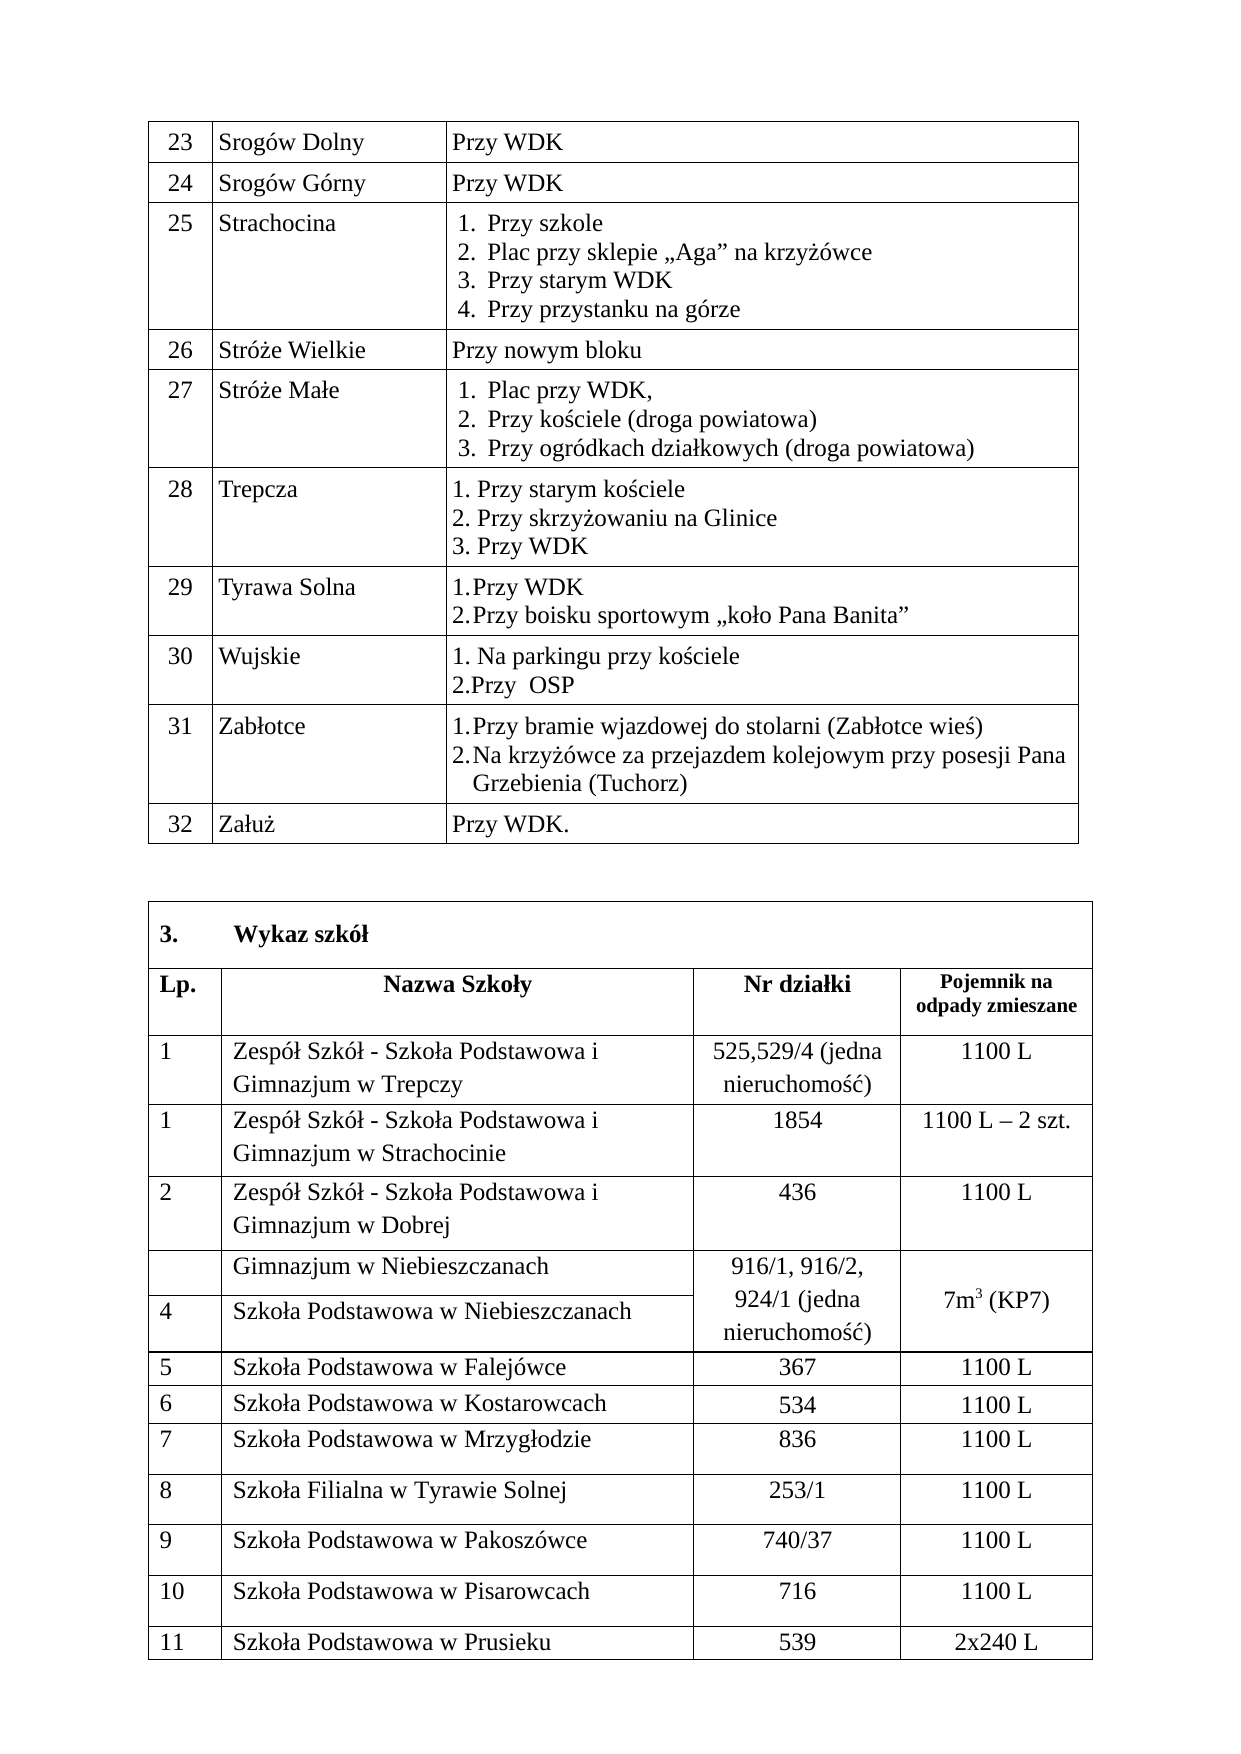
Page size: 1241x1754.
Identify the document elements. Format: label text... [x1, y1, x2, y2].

table_cell 8 [149, 1475, 221, 1524]
table_cell Wujskie [213, 636, 446, 704]
table_cell Gimnazjum w Niebieszczanach [222, 1251, 693, 1295]
table_cell 525,529/4 (jedna nieruchomość) [694, 1036, 900, 1104]
table_cell Załuż [213, 804, 446, 843]
table_cell Szkoła Podstawowa w Falejówce [222, 1353, 693, 1385]
table_cell Srogów Górny [213, 163, 446, 202]
table_cell Lp. [149, 969, 221, 1035]
table_cell 27 [149, 370, 212, 467]
table_cell Przy bramie wjazdowej do stolarni (Zabłotce wieś) Na krzyżówce za przejazdem kolejowym przy posesji Pana Grzebienia (Tuchorz) [447, 705, 1078, 803]
table_cell 3 [149, 1251, 221, 1295]
table_cell Przy szkole Plac przy sklepie „Aga” na krzyżówce Przy starym WDK Przy przystanku na górze [447, 203, 1078, 329]
table_cell Szkoła Filialna w Tyrawie Solnej [222, 1475, 693, 1524]
table_cell Tyrawa Solna [213, 567, 446, 635]
table_cell 11 [149, 1627, 221, 1659]
table_cell 534 [694, 1386, 900, 1423]
table_cell Nazwa Szkoły [222, 969, 693, 1035]
table_cell Szkoła Podstawowa w Pisarowcach [222, 1576, 693, 1626]
table_cell Zespół Szkół - Szkoła Podstawowa i Gimnazjum w Trepczy [222, 1036, 693, 1104]
table_cell Plac przy WDK, Przy kościele (droga powiatowa) Przy ogródkach działkowych (droga powiatowa) [447, 370, 1078, 467]
table_cell 23 [149, 122, 212, 162]
table_cell Zabłotce [213, 705, 446, 803]
table_cell 539 [694, 1627, 900, 1659]
table_cell 1100 L [901, 1353, 1092, 1385]
table_cell 7m3 (KP7) [901, 1251, 1092, 1351]
table_cell 1100 L [901, 1177, 1092, 1250]
table_cell 5 [149, 1353, 221, 1385]
table_cell 30 [149, 636, 212, 704]
table_cell 253/1 [694, 1475, 900, 1524]
table_cell Szkoła Podstawowa w Pakoszówce [222, 1525, 693, 1575]
table_cell 4 [149, 1296, 221, 1351]
table_cell 31 [149, 705, 212, 803]
table_cell 9 [149, 1525, 221, 1575]
table_cell 1100 L [901, 1525, 1092, 1575]
table_cell Zespół Szkół - Szkoła Podstawowa i Gimnazjum w Dobrej [222, 1177, 693, 1250]
table_cell 1100 L – 2 szt. [901, 1105, 1092, 1176]
table_cell Stróże Wielkie [213, 330, 446, 369]
table_cell Zespół Szkół - Szkoła Podstawowa i Gimnazjum w Strachocinie [222, 1105, 693, 1176]
table_cell Srogów Dolny [213, 122, 446, 162]
table_cell Przy WDK [447, 122, 1078, 162]
table_cell Trepcza [213, 468, 446, 566]
table_cell 1 [149, 1036, 221, 1104]
table_cell 1854 [694, 1105, 900, 1176]
table_cell 916/1, 916/2, 924/1 (jedna nieruchomość) [694, 1251, 900, 1351]
table_cell 32 [149, 804, 212, 843]
table_cell 367 [694, 1353, 900, 1385]
table_cell 25 [149, 203, 212, 329]
table_cell 29 [149, 567, 212, 635]
table_cell 716 [694, 1576, 900, 1626]
table_cell Szkoła Podstawowa w Kostarowcach [222, 1386, 693, 1423]
table_cell Przy WDK Przy boisku sportowym „koło Pana Banita” [447, 567, 1078, 635]
table_cell Szkoła Podstawowa w Prusieku [222, 1627, 693, 1659]
table_cell 28 [149, 468, 212, 566]
table_header Wykaz szkół [149, 902, 1092, 968]
table_cell Nr działki [694, 969, 900, 1035]
table_cell 436 [694, 1177, 900, 1250]
table_cell 1100 L [901, 1386, 1092, 1423]
table_cell 1100 L [901, 1475, 1092, 1524]
table_cell Przy nowym bloku [447, 330, 1078, 369]
table_cell Szkoła Podstawowa w Mrzygłodzie [222, 1424, 693, 1474]
table_cell 1. Na parkingu przy kościele 2.Przy OSP [447, 636, 1078, 704]
table_cell 1100 L [901, 1424, 1092, 1474]
table_cell 2x240 L [901, 1627, 1092, 1659]
table_cell Przy WDK. [447, 804, 1078, 843]
table_cell 740/37 [694, 1525, 900, 1575]
table_cell 6 [149, 1386, 221, 1423]
table_cell 1 [149, 1105, 221, 1176]
table_cell Stróże Małe [213, 370, 446, 467]
table_cell 7 [149, 1424, 221, 1474]
table_cell Przy WDK [447, 163, 1078, 202]
table_cell 10 [149, 1576, 221, 1626]
table_cell 26 [149, 330, 212, 369]
table_cell 2 [149, 1177, 221, 1250]
table_cell Pojemnik na odpady zmieszane [901, 969, 1092, 1035]
table_cell 1100 L [901, 1036, 1092, 1104]
table_cell Strachocina [213, 203, 446, 329]
table_cell 836 [694, 1424, 900, 1474]
table_cell Szkoła Podstawowa w Niebieszczanach [222, 1296, 693, 1351]
table_cell 1. Przy starym kościele 2. Przy skrzyżowaniu na Glinice 3. Przy WDK [447, 468, 1078, 566]
table_cell 24 [149, 163, 212, 202]
table_cell 1100 L [901, 1576, 1092, 1626]
